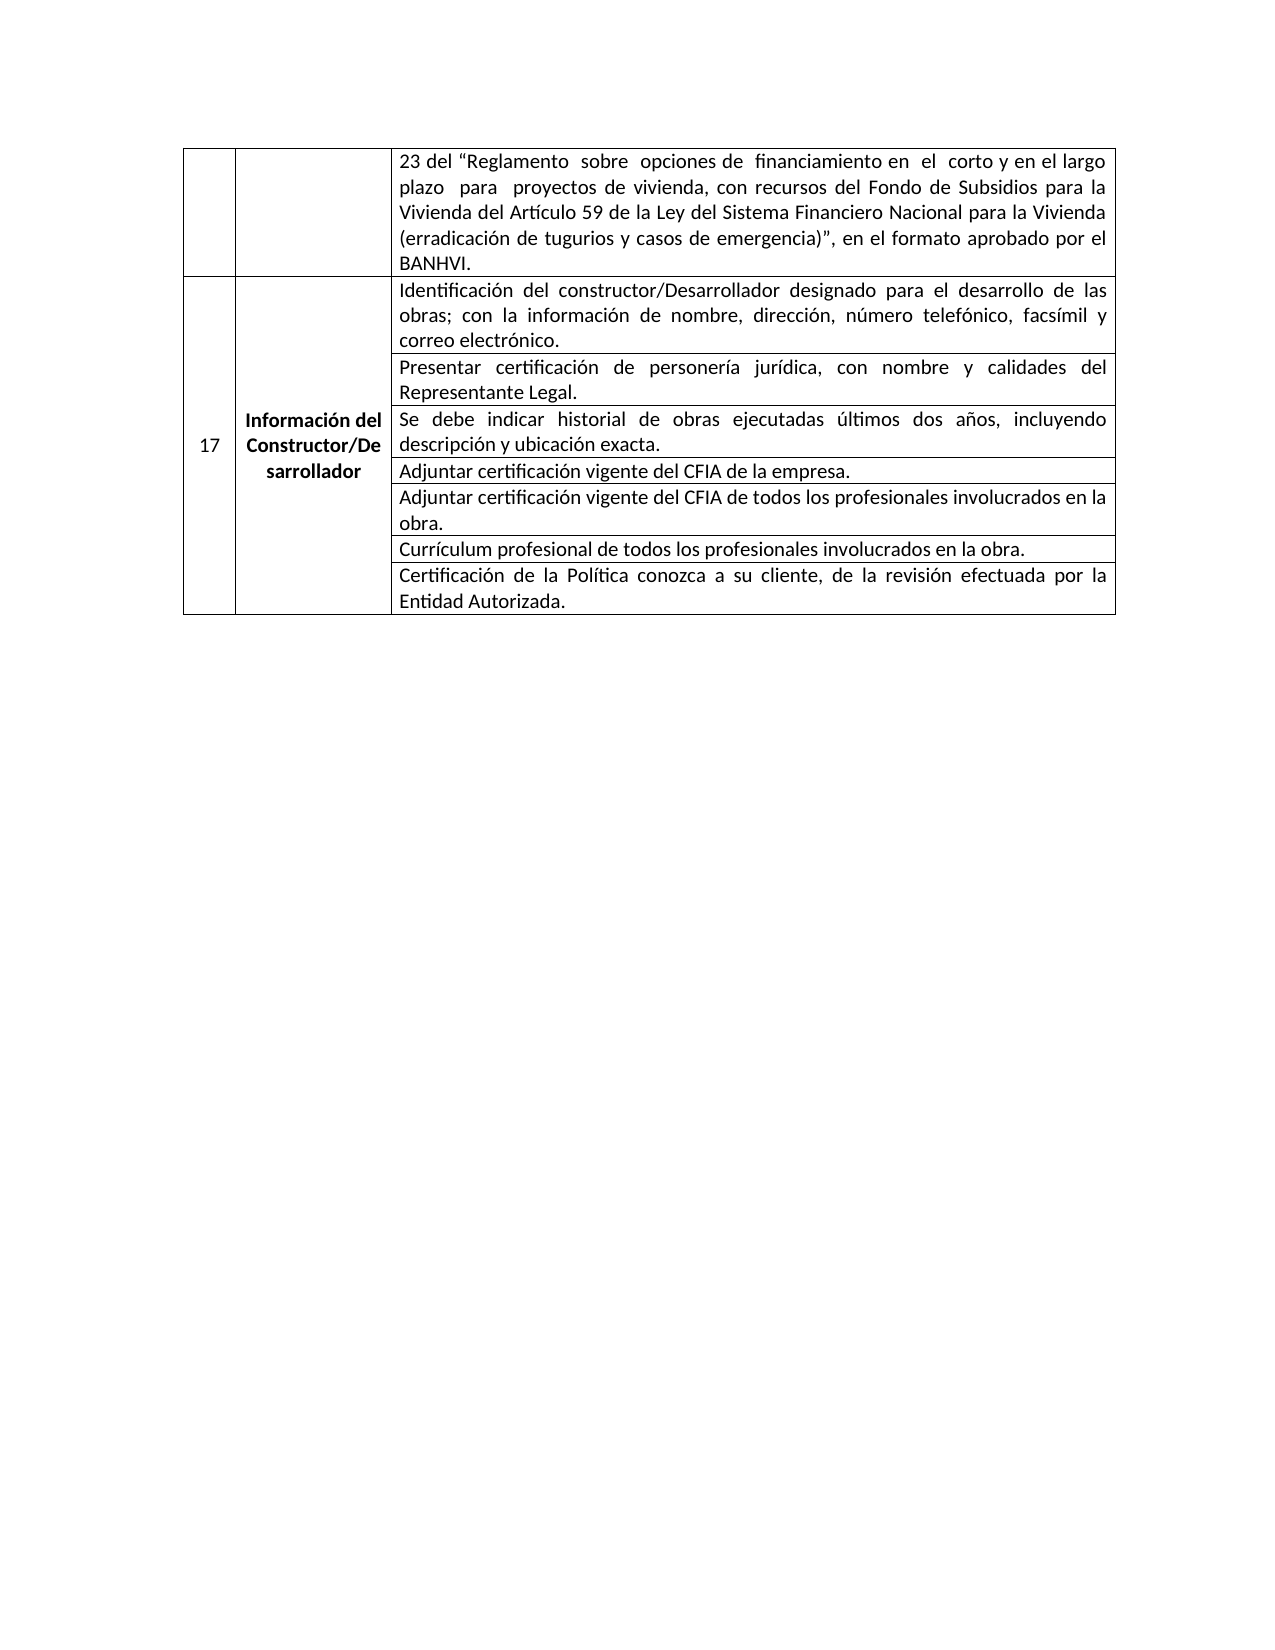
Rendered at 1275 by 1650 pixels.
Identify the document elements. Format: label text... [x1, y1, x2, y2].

table_cell Adjuntar certificación vigente del CFIA de la empresa. [392, 458, 1115, 483]
table_cell Información del Constructor/Desarrollador [236, 277, 391, 613]
table_cell Currículum profesional de todos los profesionales involucrados en la obra. [392, 536, 1115, 562]
table_cell Identificación del constructor/Desarrollador designado para el desarrollo de las obras; con la información de nombre, dirección, número telefónico, facsímil y correo electrónico. [392, 277, 1115, 353]
table_cell Certificación de la Política conozca a su cliente, de la revisión efectuada por la Entidad Autorizada. [392, 563, 1115, 613]
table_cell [392, 149, 1115, 276]
table_cell Presentar certificación de personería jurídica, con nombre y calidades del Representante Legal. [392, 354, 1115, 405]
table_cell Se debe indicar historial de obras ejecutadas últimos dos años, incluyendo descripción y ubicación exacta. [392, 406, 1115, 457]
table_cell 17 [184, 277, 235, 613]
table_cell Adjuntar certificación vigente del CFIA de todos los profesionales involucrados en la obra. [392, 484, 1115, 535]
